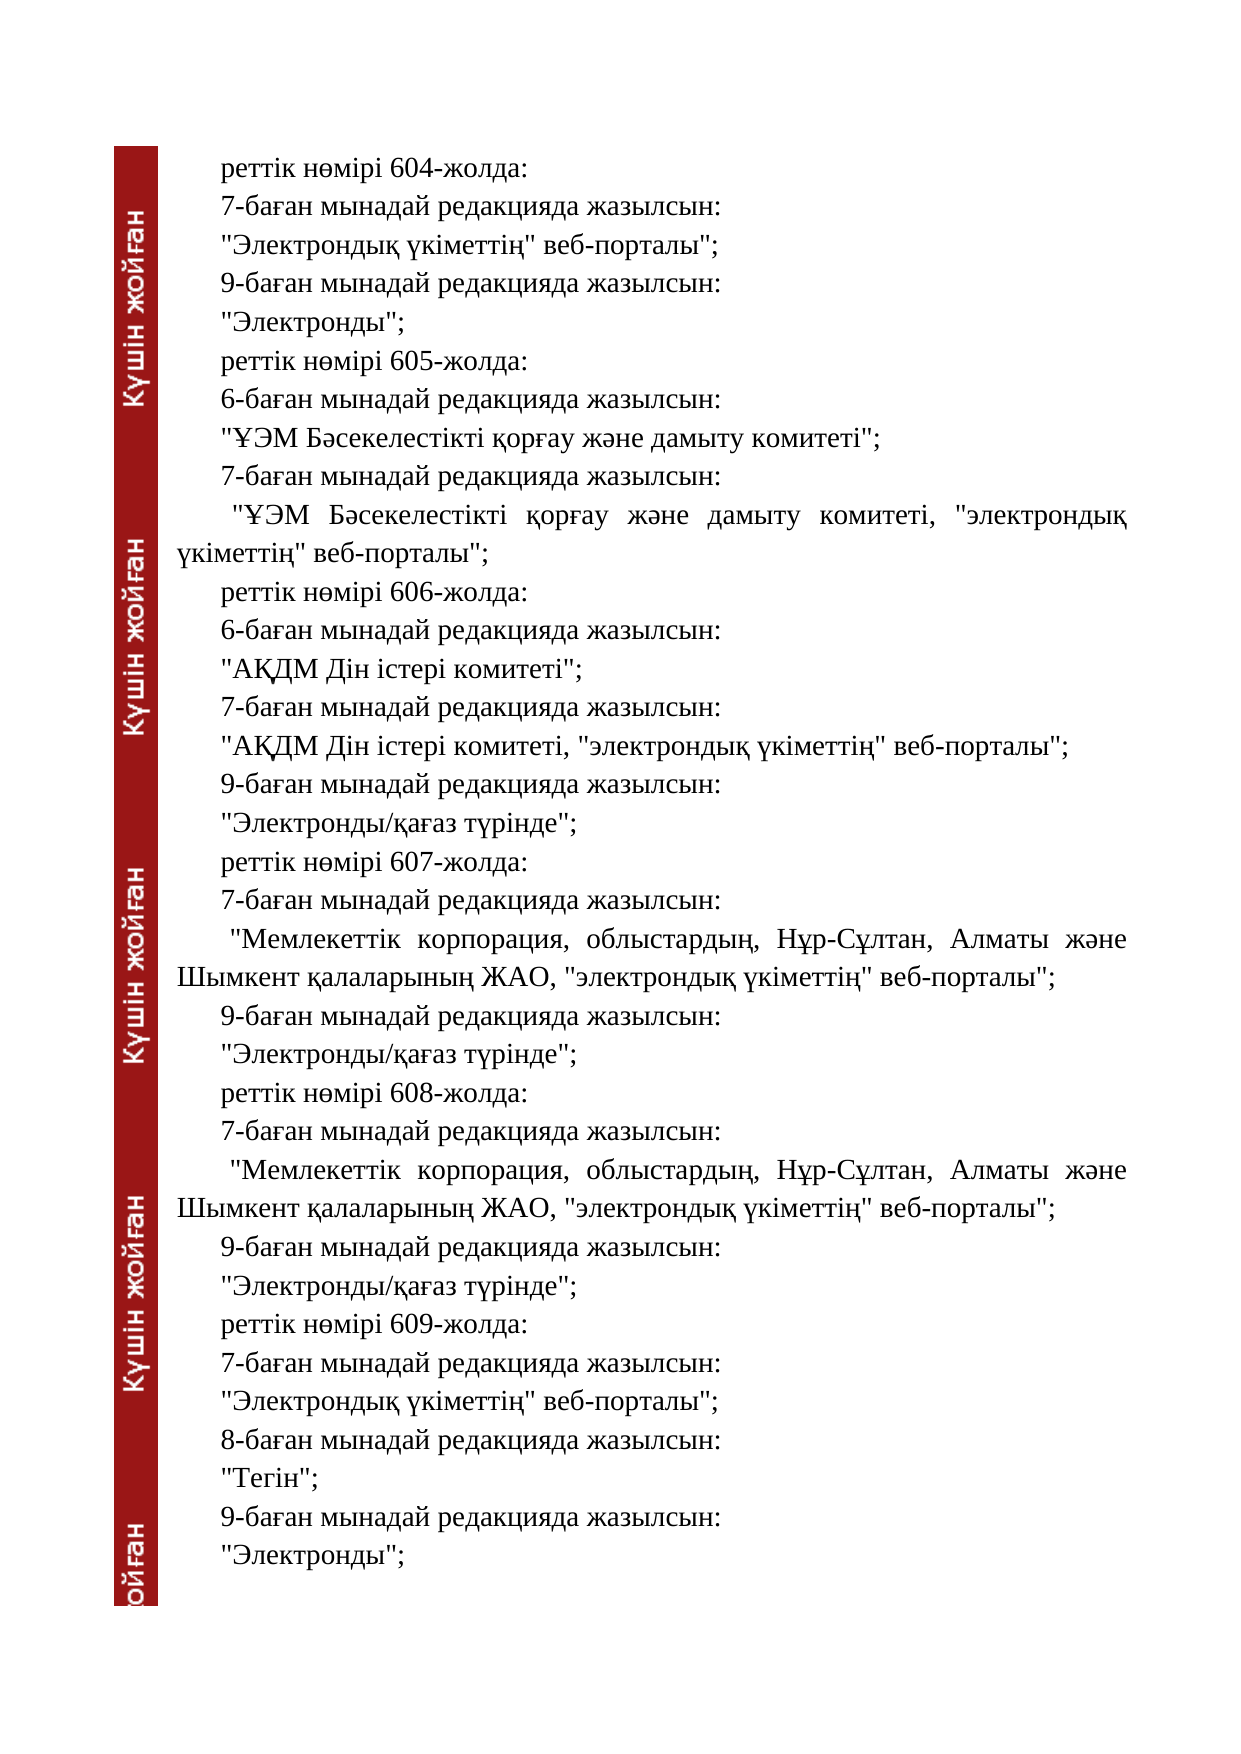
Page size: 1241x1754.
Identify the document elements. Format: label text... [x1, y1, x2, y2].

picture [114, 1263, 158, 1268]
text "Электронды/қағаз түрінде"; [112, 1036, 1128, 1070]
picture [114, 569, 158, 574]
text "ҰЭМ Бәсекелестікті қорғау және дамыту комитеті, "электрондық үкіметтің" веб-порталы"; [112, 497, 1128, 569]
picture [114, 1494, 158, 1499]
picture [114, 415, 158, 420]
text реттік нөмірі 605-жолда: [112, 343, 1128, 376]
text "Мемлекеттік корпорация, облыстардың, Нұр-Сұлтан, Алматы және Шымкент қалаларының ЖАО, "электрондық үкіметтің" веб-порталы"; [112, 1152, 1128, 1224]
text "АҚДМ Дін істері комитеті, "электрондық үкіметтің" веб-порталы"; [112, 728, 1128, 762]
text 7-баған мынадай редакцияда жазылсын: [112, 1345, 1128, 1378]
text "Тегін"; [112, 1460, 1128, 1494]
picture [114, 1417, 158, 1422]
picture [114, 1301, 158, 1306]
picture [114, 1340, 158, 1345]
text 9-баған мынадай редакцияда жазылсын: [112, 767, 1128, 800]
picture [114, 146, 158, 150]
picture [114, 492, 158, 497]
text "Электрондық үкіметтің" веб-порталы"; [112, 1383, 1128, 1417]
picture [114, 1031, 158, 1036]
text "Электронды"; [112, 1537, 1128, 1571]
text 8-баған мынадай редакцияда жазылсын: [112, 1422, 1128, 1455]
picture [114, 338, 158, 343]
picture [114, 1571, 158, 1606]
text "Электронды"; [112, 304, 1128, 338]
picture [114, 800, 158, 805]
text 9-баған мынадай редакцияда жазылсын: [112, 266, 1128, 299]
text "Электрондық үкіметтің" веб-порталы"; [112, 227, 1128, 261]
picture [114, 607, 158, 612]
text реттік нөмірі 607-жолда: [112, 844, 1128, 877]
text 7-баған мынадай редакцияда жазылсын: [112, 188, 1128, 222]
picture [114, 684, 158, 689]
picture [114, 877, 158, 882]
picture [114, 1070, 158, 1075]
picture [114, 1147, 158, 1152]
text 9-баған мынадай редакцияда жазылсын: [112, 1229, 1128, 1263]
picture [114, 183, 158, 188]
text "ҰЭМ Бәсекелестікті қорғау және дамыту комитеті"; [112, 420, 1128, 453]
text 7-баған мынадай редакцияда жазылсын: [112, 689, 1128, 723]
picture [114, 993, 158, 998]
text "Электронды/қағаз түрінде"; [112, 1268, 1128, 1301]
picture [114, 1108, 158, 1113]
picture [114, 1378, 158, 1383]
picture [114, 453, 158, 458]
text 6-баған мынадай редакцияда жазылсын: [112, 381, 1128, 415]
picture [114, 261, 158, 266]
text реттік нөмірі 608-жолда: [112, 1075, 1128, 1108]
text "Электронды/қағаз түрінде"; [112, 805, 1128, 839]
picture [114, 762, 158, 767]
text 9-баған мынадай редакцияда жазылсын: [112, 1499, 1128, 1532]
text 9-баған мынадай редакцияда жазылсын: [112, 998, 1128, 1031]
text 7-баған мынадай редакцияда жазылсын: [112, 1113, 1128, 1147]
picture [114, 1532, 158, 1537]
text реттік нөмірі 609-жолда: [112, 1306, 1128, 1340]
text 7-баған мынадай редакцияда жазылсын: [112, 458, 1128, 492]
picture [114, 376, 158, 381]
picture [114, 222, 158, 227]
picture [114, 839, 158, 844]
text "Мемлекеттік корпорация, облыстардың, Нұр-Сұлтан, Алматы және Шымкент қалаларының ЖАО, "электрондық үкіметтің" веб-порталы"; [112, 921, 1128, 993]
picture [114, 916, 158, 921]
text 7-баған мынадай редакцияда жазылсын: [112, 882, 1128, 916]
text "АҚДМ Дін істері комитеті"; [112, 651, 1128, 684]
picture [114, 646, 158, 651]
text реттік нөмірі 604-жолда: [112, 150, 1128, 183]
picture [114, 723, 158, 728]
picture [114, 1224, 158, 1229]
picture [114, 299, 158, 304]
text 6-баған мынадай редакцияда жазылсын: [112, 612, 1128, 646]
picture [114, 1455, 158, 1460]
text реттік нөмірі 606-жолда: [112, 574, 1128, 607]
